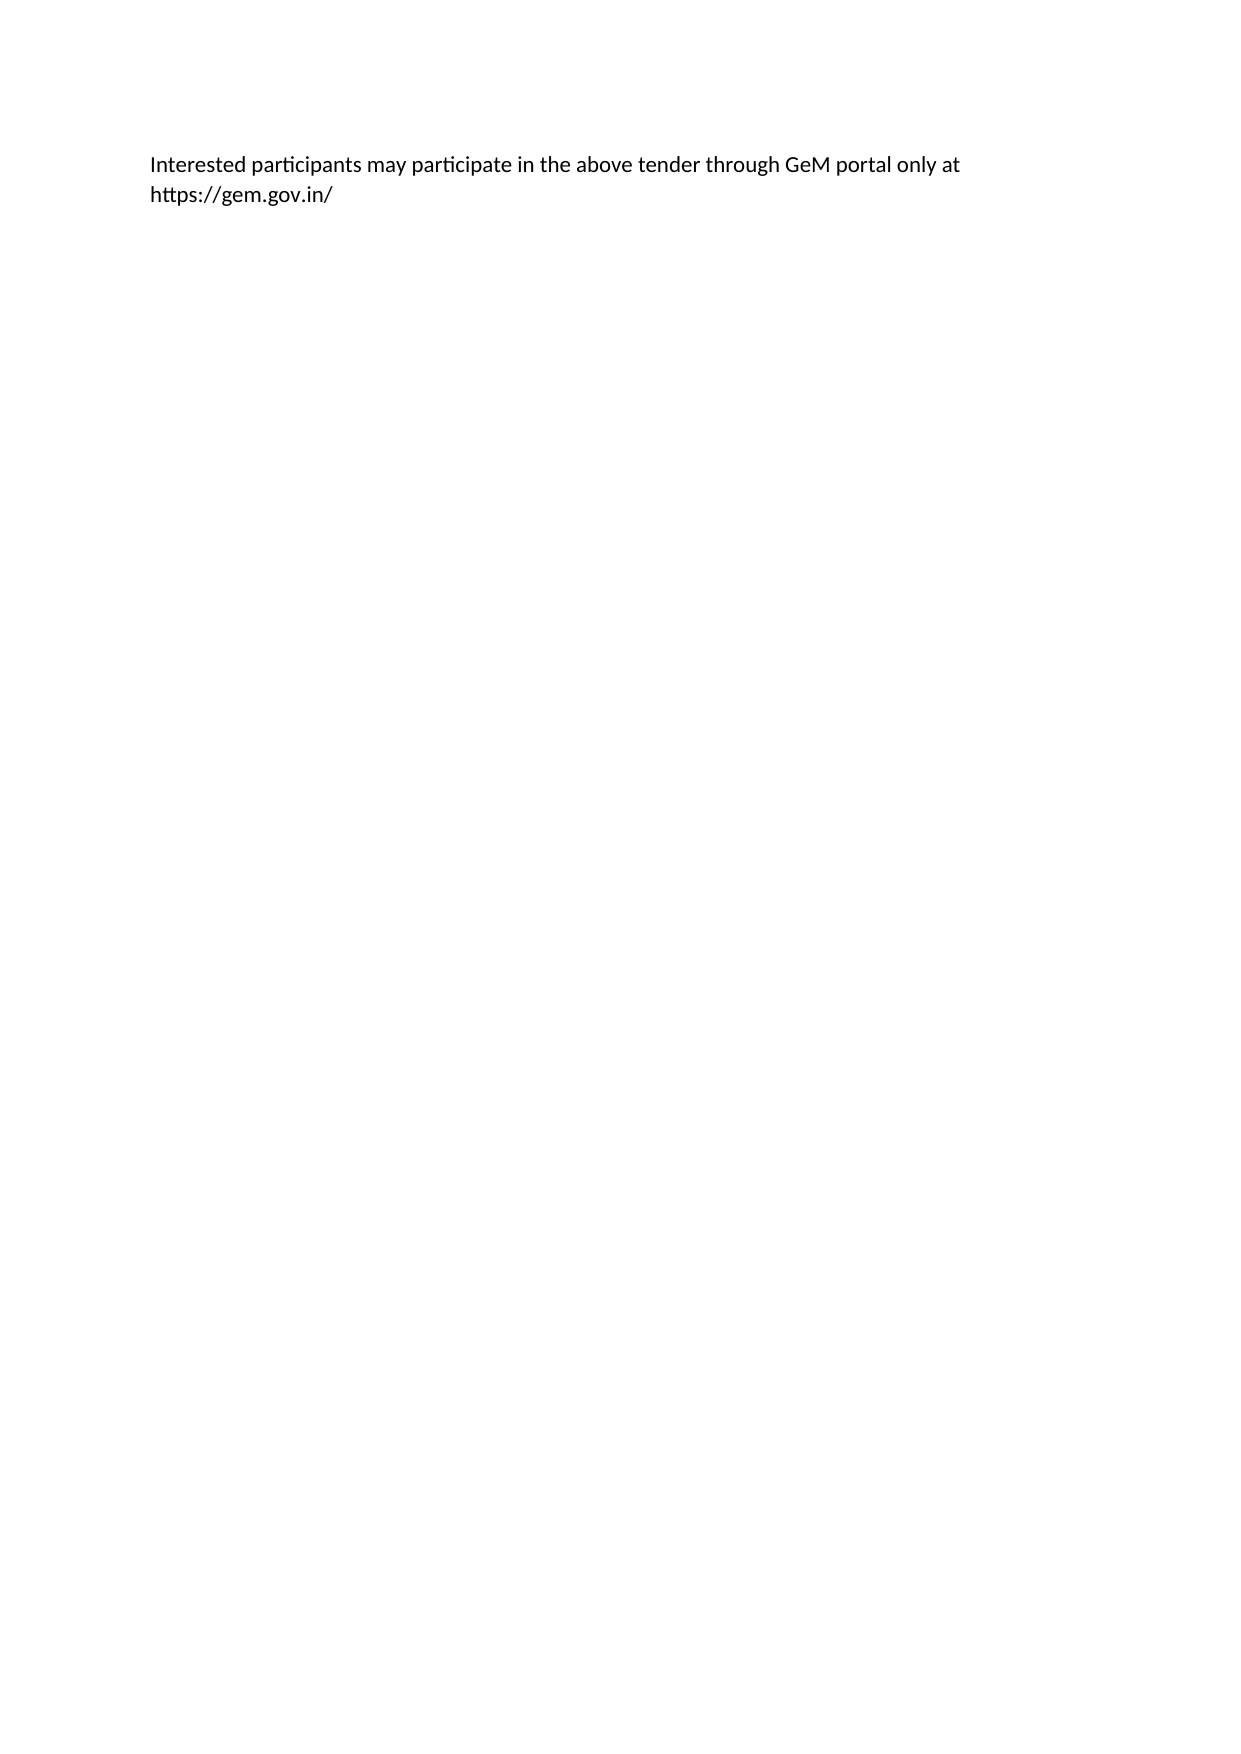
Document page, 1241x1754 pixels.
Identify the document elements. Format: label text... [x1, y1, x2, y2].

text Interested participants may participate in the above tender through GeM portal only at https://gem.gov.in/ [150, 150, 1090, 208]
